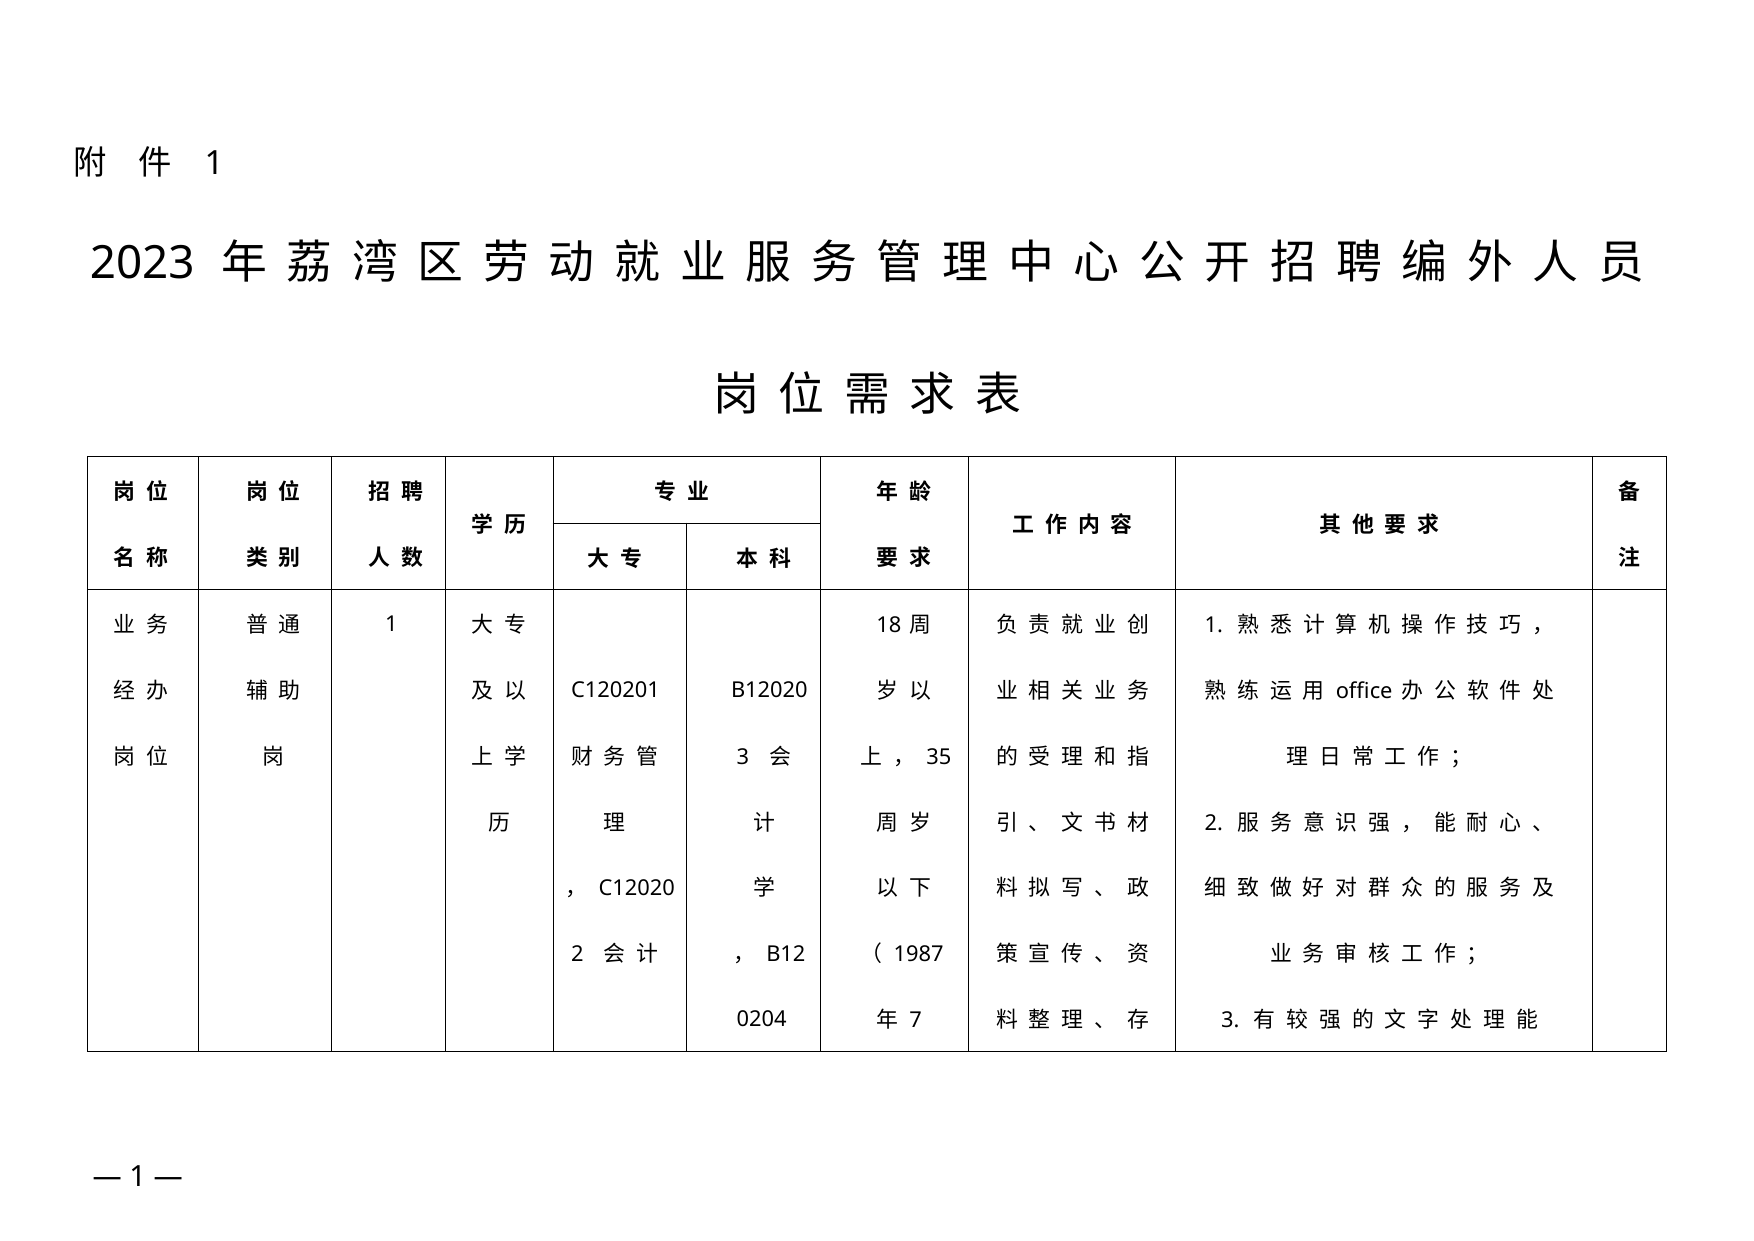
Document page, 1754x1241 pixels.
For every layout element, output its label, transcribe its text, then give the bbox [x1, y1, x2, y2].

table_cell 业务经办岗位 [88, 590, 198, 1051]
table_header 招聘人数 [332, 457, 445, 589]
table_header 年龄要求 [821, 457, 968, 589]
table_header 岗位类别 [199, 457, 331, 589]
text 附件1 [73, 127, 1681, 193]
table_cell 1 [332, 590, 445, 1051]
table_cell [1176, 590, 1592, 1051]
table_cell 普通辅助岗 [199, 590, 331, 1051]
table_cell 本科 [687, 524, 820, 589]
table_header 专业 [554, 457, 820, 523]
table_header 备注 [1593, 457, 1666, 589]
table_cell [1593, 590, 1666, 1051]
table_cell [969, 590, 1175, 1051]
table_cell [821, 590, 968, 1051]
table_header 学历 [446, 457, 553, 589]
table_header 岗位名称 [88, 457, 198, 589]
table_cell 大专 [554, 524, 686, 589]
table_header 其他要求 [1176, 457, 1592, 589]
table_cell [554, 590, 686, 1051]
table_header 工作内容 [969, 457, 1175, 589]
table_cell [687, 590, 820, 1051]
text 2023年荔湾区劳动就业服务管理中心公开招聘编外人员岗位需求表 [73, 193, 1681, 456]
table_cell 大专及以上学历 [446, 590, 553, 1051]
